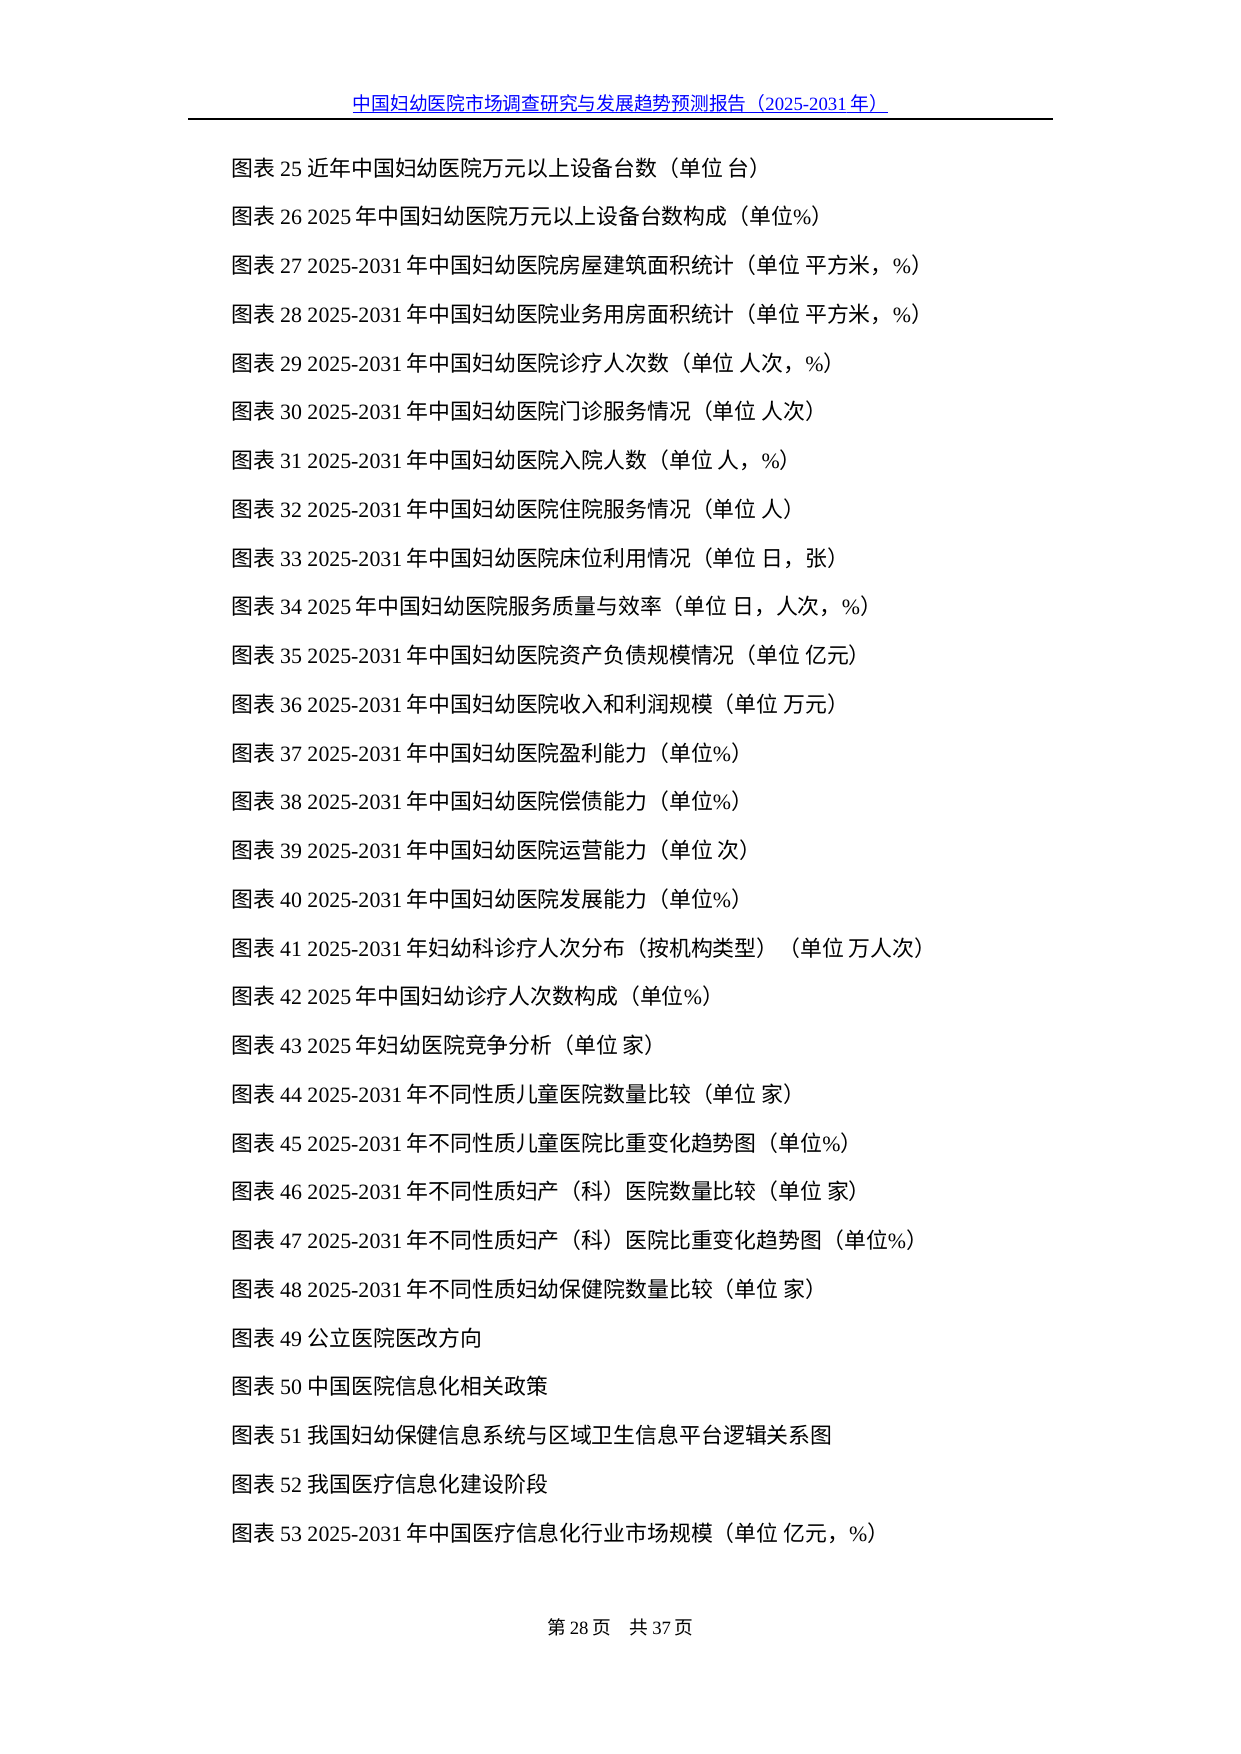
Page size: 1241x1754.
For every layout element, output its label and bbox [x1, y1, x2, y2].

text [187, 150, 1053, 1548]
